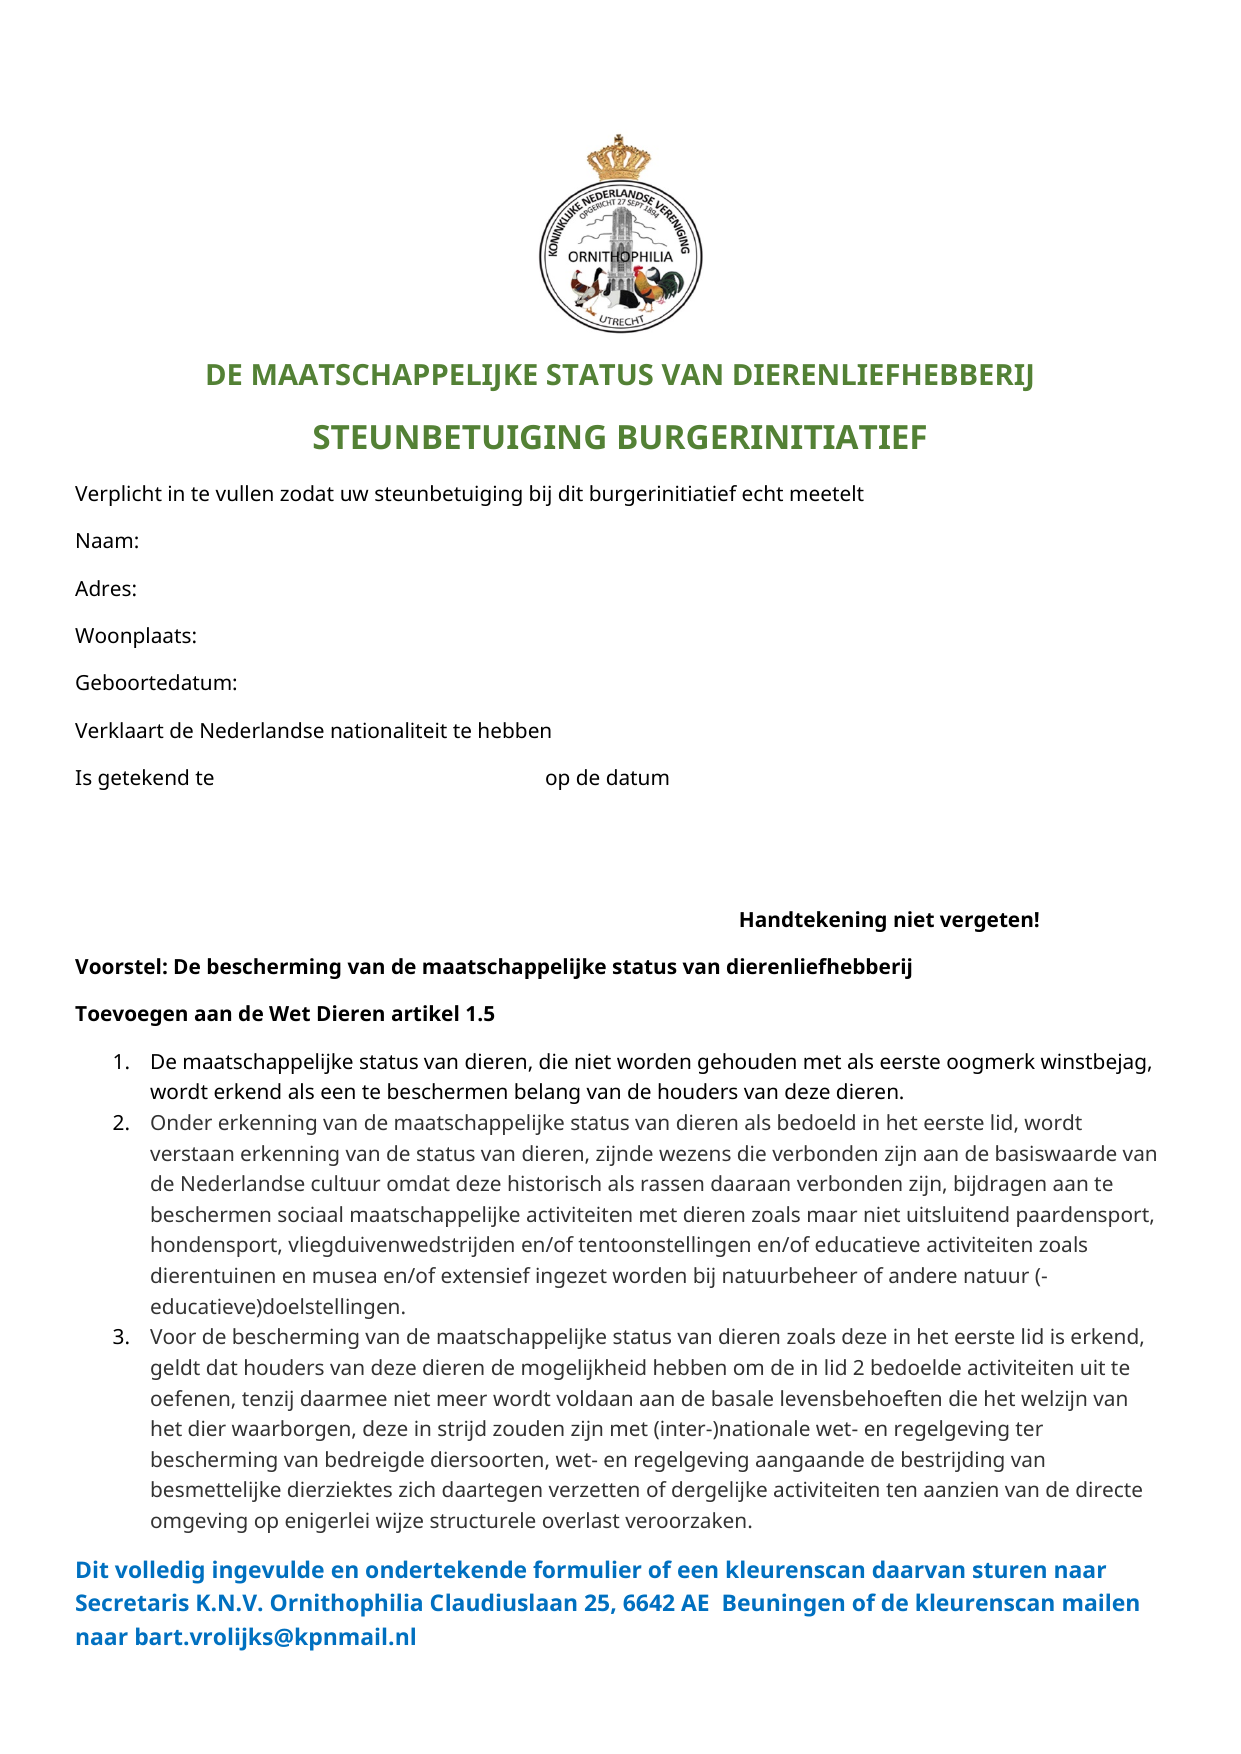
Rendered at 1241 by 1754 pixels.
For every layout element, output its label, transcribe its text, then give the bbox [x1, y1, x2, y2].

text Adres: [75, 574, 1165, 602]
text Verklaart de Nederlandse nationaliteit te hebben [75, 716, 1165, 744]
text Geboortedatum: [75, 668, 1165, 697]
list De maatschappelijke status van dieren, die niet worden gehouden met als eerste oogmerk winstbejag, wordt erkend als een te beschermen belang van de houders van deze dieren. [112, 1047, 1165, 1106]
text Naam: [75, 527, 1165, 555]
text Dit volledig ingevulde en ondertekende formulier of een kleurenscan daarvan sturen naar Secretaris K.N.V. Ornithophilia Claudiuslaan 25, 6642 AE Beuningen of de kleurenscan mailen naar bart.vrolijks@kpnmail.nl [75, 1553, 1165, 1652]
text Is getekend te op de datum [75, 763, 1165, 792]
text DE MAATSCHAPPELIJKE STATUS VAN DIERENLIEFHEBBERIJ [75, 354, 1165, 394]
list Voor de bescherming van de maatschappelijke status van dieren zoals deze in het eerste lid is erkend, geldt dat houders van deze dieren de mogelijkheid hebben om de in lid 2 bedoelde activiteiten uit te oefenen, tenzij daarmee niet meer wordt voldaan aan de basale levensbehoeften die het welzijn van het dier waarborgen, deze in strijd zouden zijn met (inter-)nationale wet- en regelgeving ter bescherming van bedreigde diersoorten, wet- en regelgeving aangaande de bestrijding van besmettelijke dierziektes zich daartegen verzetten of dergelijke activiteiten ten aanzien van de directe omgeving op enigerlei wijze structurele overlast veroorzaken. [112, 1322, 1165, 1535]
picture [535, 129, 705, 336]
text Woonplaats: [75, 621, 1165, 650]
text Voorstel: De bescherming van de maatschappelijke status van dierenliefhebberij [75, 952, 1165, 981]
list Onder erkenning van de maatschappelijke status van dieren als bedoeld in het eerste lid, wordt verstaan erkenning van de status van dieren, zijnde wezens die verbonden zijn aan de basiswaarde van de Nederlandse cultuur omdat deze historisch als rassen daaraan verbonden zijn, bijdragen aan te beschermen sociaal maatschappelijke activiteiten met dieren zoals maar niet uitsluitend paardensport, hondensport, vliegduivenwedstrijden en/of tentoonstellingen en/of educatieve activiteiten zoals dierentuinen en musea en/of extensief ingezet worden bij natuurbeheer of andere natuur (-educatieve)doelstellingen. [112, 1108, 1165, 1320]
text Verplicht in te vullen zodat uw steunbetuiging bij dit burgerinitiatief echt meetelt [75, 479, 1165, 508]
text Toevoegen aan de Wet Dieren artikel 1.5 [75, 999, 1165, 1028]
text Handtekening niet vergeten! [75, 905, 1165, 933]
text STEUNBETUIGING BURGERINITIATIEF [75, 414, 1165, 459]
